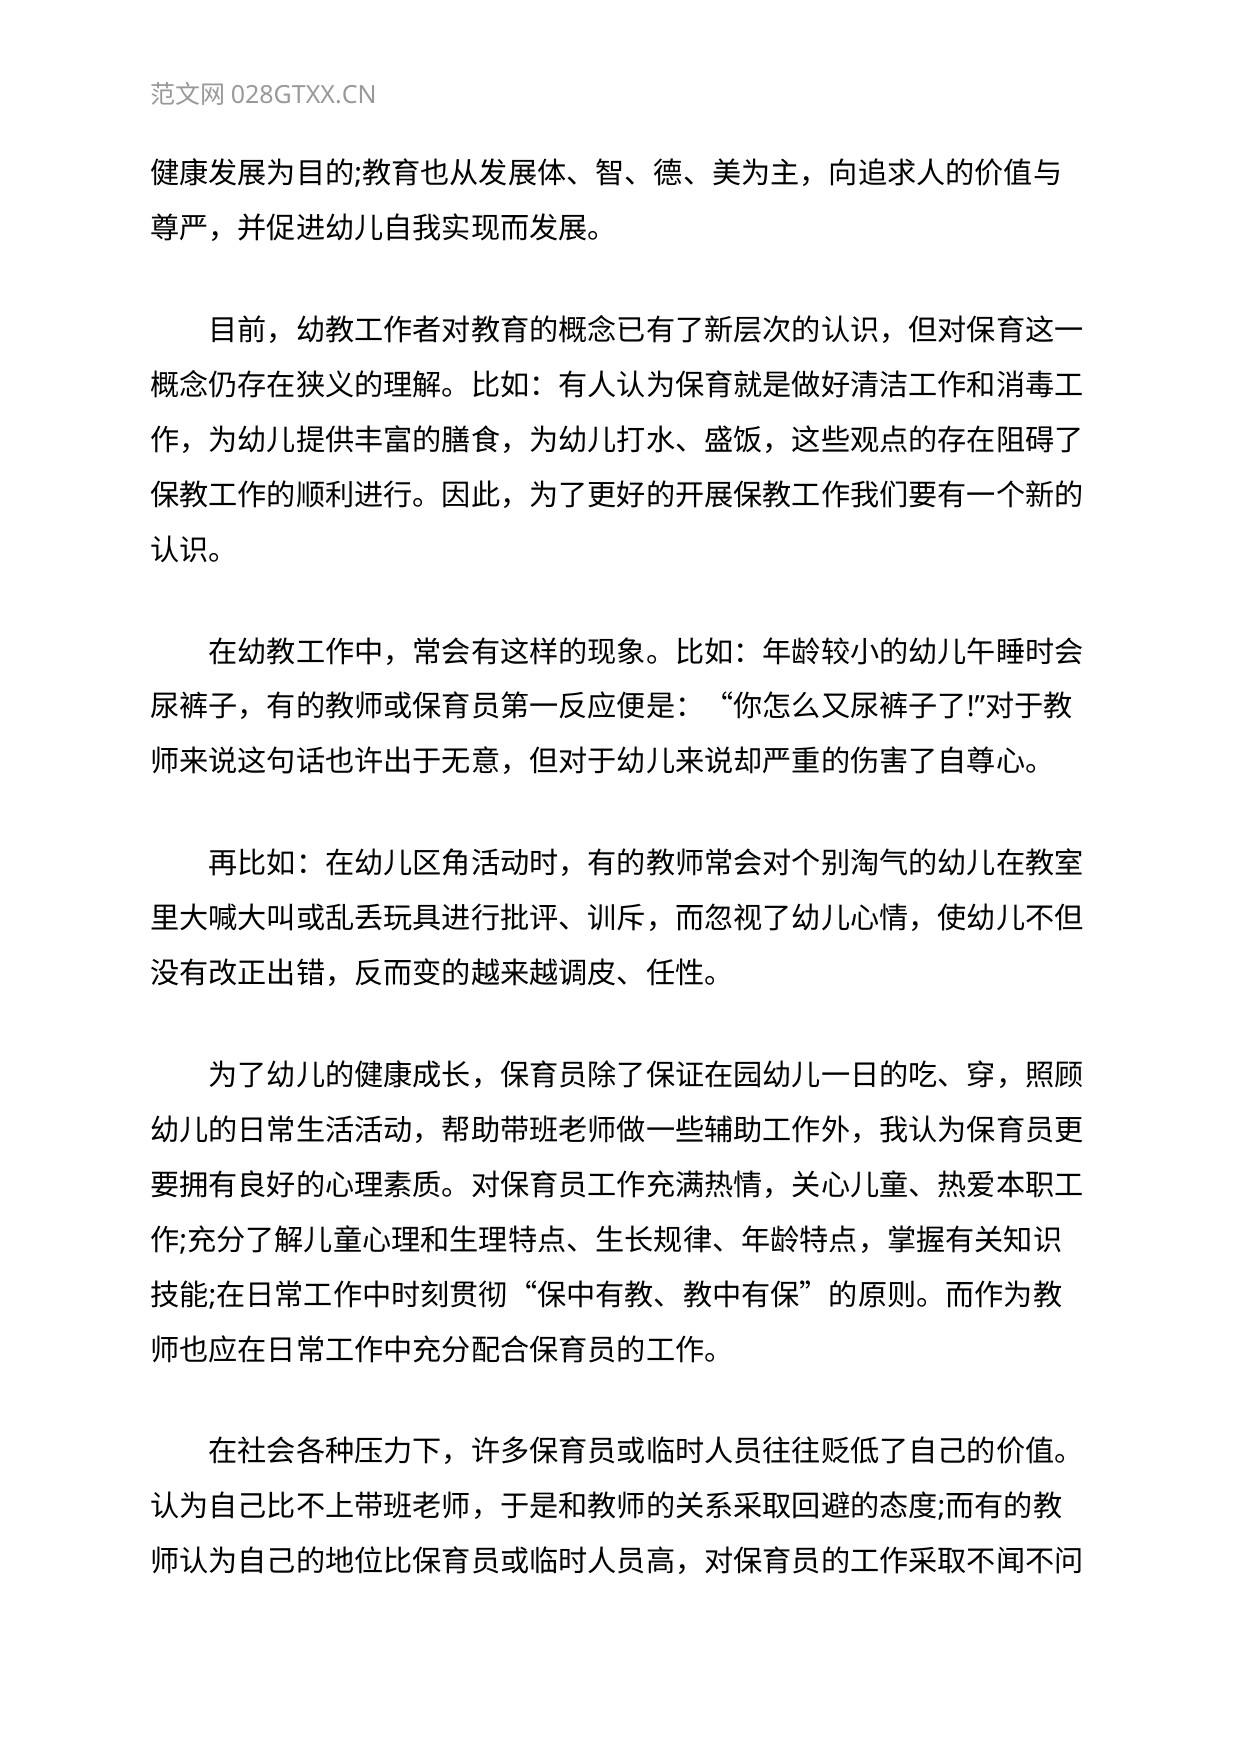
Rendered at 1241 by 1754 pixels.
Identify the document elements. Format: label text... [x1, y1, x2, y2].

text 在幼教工作中，常会有这样的现象。比如：年龄较小的幼儿午睡时会尿裤子，有的教师或保育员第一反应便是：“你怎么又尿裤子了!”对于教师来说这句话也许出于无意，但对于幼儿来说却严重的伤害了自尊心。 [150, 628, 1090, 780]
text 再比如：在幼儿区角活动时，有的教师常会对个别淘气的幼儿在教室里大喊大叫或乱丢玩具进行批评、训斥，而忽视了幼儿心情，使幼儿不但没有改正出错，反而变的越来越调皮、任性。 [150, 840, 1090, 992]
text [150, 1428, 1090, 1580]
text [150, 150, 1090, 247]
text 目前，幼教工作者对教育的概念已有了新层次的认识，但对保育这一概念仍存在狭义的理解。比如：有人认为保育就是做好清洁工作和消毒工作，为幼儿提供丰富的膳食，为幼儿打水、盛饭，这些观点的存在阻碍了保教工作的顺利进行。因此，为了更好的开展保教工作我们要有一个新的认识。 [150, 307, 1090, 569]
text 为了幼儿的健康成长，保育员除了保证在园幼儿一日的吃、穿，照顾幼儿的日常生活活动，帮助带班老师做一些辅助工作外，我认为保育员更要拥有良好的心理素质。对保育员工作充满热情，关心儿童、热爱本职工作;充分了解儿童心理和生理特点、生长规律、年龄特点，掌握有关知识技能;在日常工作中时刻贯彻“保中有教、教中有保”的原则。而作为教师也应在日常工作中充分配合保育员的工作。 [150, 1051, 1090, 1368]
